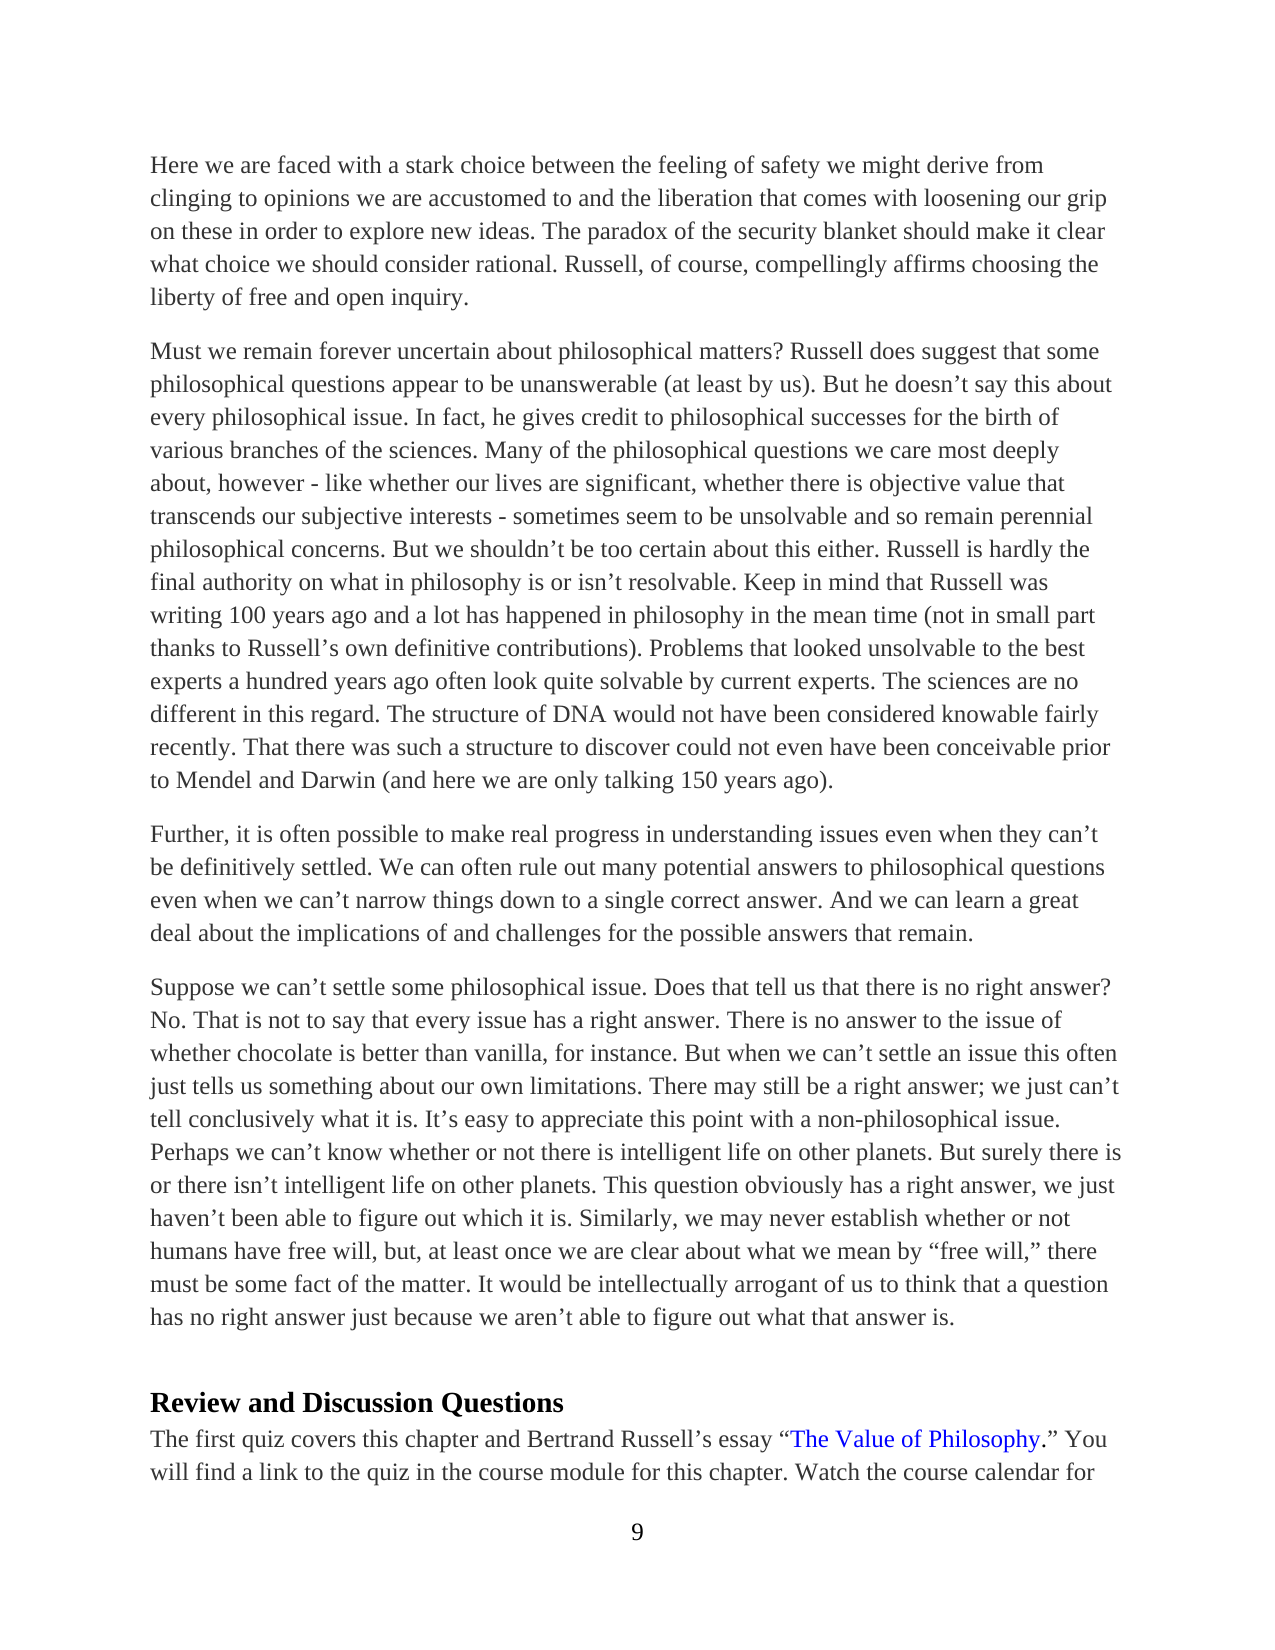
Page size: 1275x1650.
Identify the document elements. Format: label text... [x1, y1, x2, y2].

text Must we remain forever uncertain about philosophical matters? Russell does suggest that some philosophical questions appear to be unanswerable (at least by us). But he doesn’t say this about every philosophical issue. In fact, he gives credit to philosophical successes for the birth of various branches of the sciences. Many of the philosophical questions we care most deeply about, however - like whether our lives are significant, whether there is objective value that transcends our subjective interests - sometimes seem to be unsolvable and so remain perennial philosophical concerns. But we shouldn’t be too certain about this either. Russell is hardly the final authority on what in philosophy is or isn’t resolvable. Keep in mind that Russell was writing 100 years ago and a lot has happened in philosophy in the mean time (not in small part thanks to Russell’s own definitive contributions). Problems that looked unsolvable to the best experts a hundred years ago often look quite solvable by current experts. The sciences are no different in this regard. The structure of DNA would not have been considered knowable fairly recently. That there was such a structure to discover could not even have been conceivable prior to Mendel and Darwin (and here we are only talking 150 years ago). [150, 336, 1125, 794]
text Suppose we can’t settle some philosophical issue. Does that tell us that there is no right answer? No. That is not to say that every issue has a right answer. There is no answer to the issue of whether chocolate is better than vanilla, for instance. But when we can’t settle an issue this often just tells us something about our own limitations. There may still be a right answer; we just can’t tell conclusively what it is. It’s easy to appreciate this point with a non-philosophical issue. Perhaps we can’t know whether or not there is intelligent life on other planets. But surely there is or there isn’t intelligent life on other planets. This question obviously has a right answer, we just haven’t been able to figure out which it is. Similarly, we may never establish whether or not humans have free will, but, at least once we are clear about what we mean by “free will,” there must be some fact of the matter. It would be intellectually arrogant of us to think that a question has no right answer just because we aren’t able to figure out what that answer is. [150, 972, 1125, 1331]
text Further, it is often possible to make real progress in understanding issues even when they can’t be definitively settled. We can often rule out many potential answers to philosophical questions even when we can’t narrow things down to a single correct answer. And we can learn a great deal about the implications of and challenges for the possible answers that remain. [150, 819, 1125, 947]
text Here we are faced with a stark choice between the feeling of safety we might derive from clinging to opinions we are accustomed to and the liberation that comes with loosening our grip on these in order to explore new ideas. The paradox of the security blanket should make it clear what choice we should consider rational. Russell, of course, compellingly affirms choosing the liberty of free and open inquiry. [150, 150, 1125, 311]
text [150, 1424, 1125, 1486]
subtitle Review and Discussion Questions [150, 1385, 1125, 1419]
